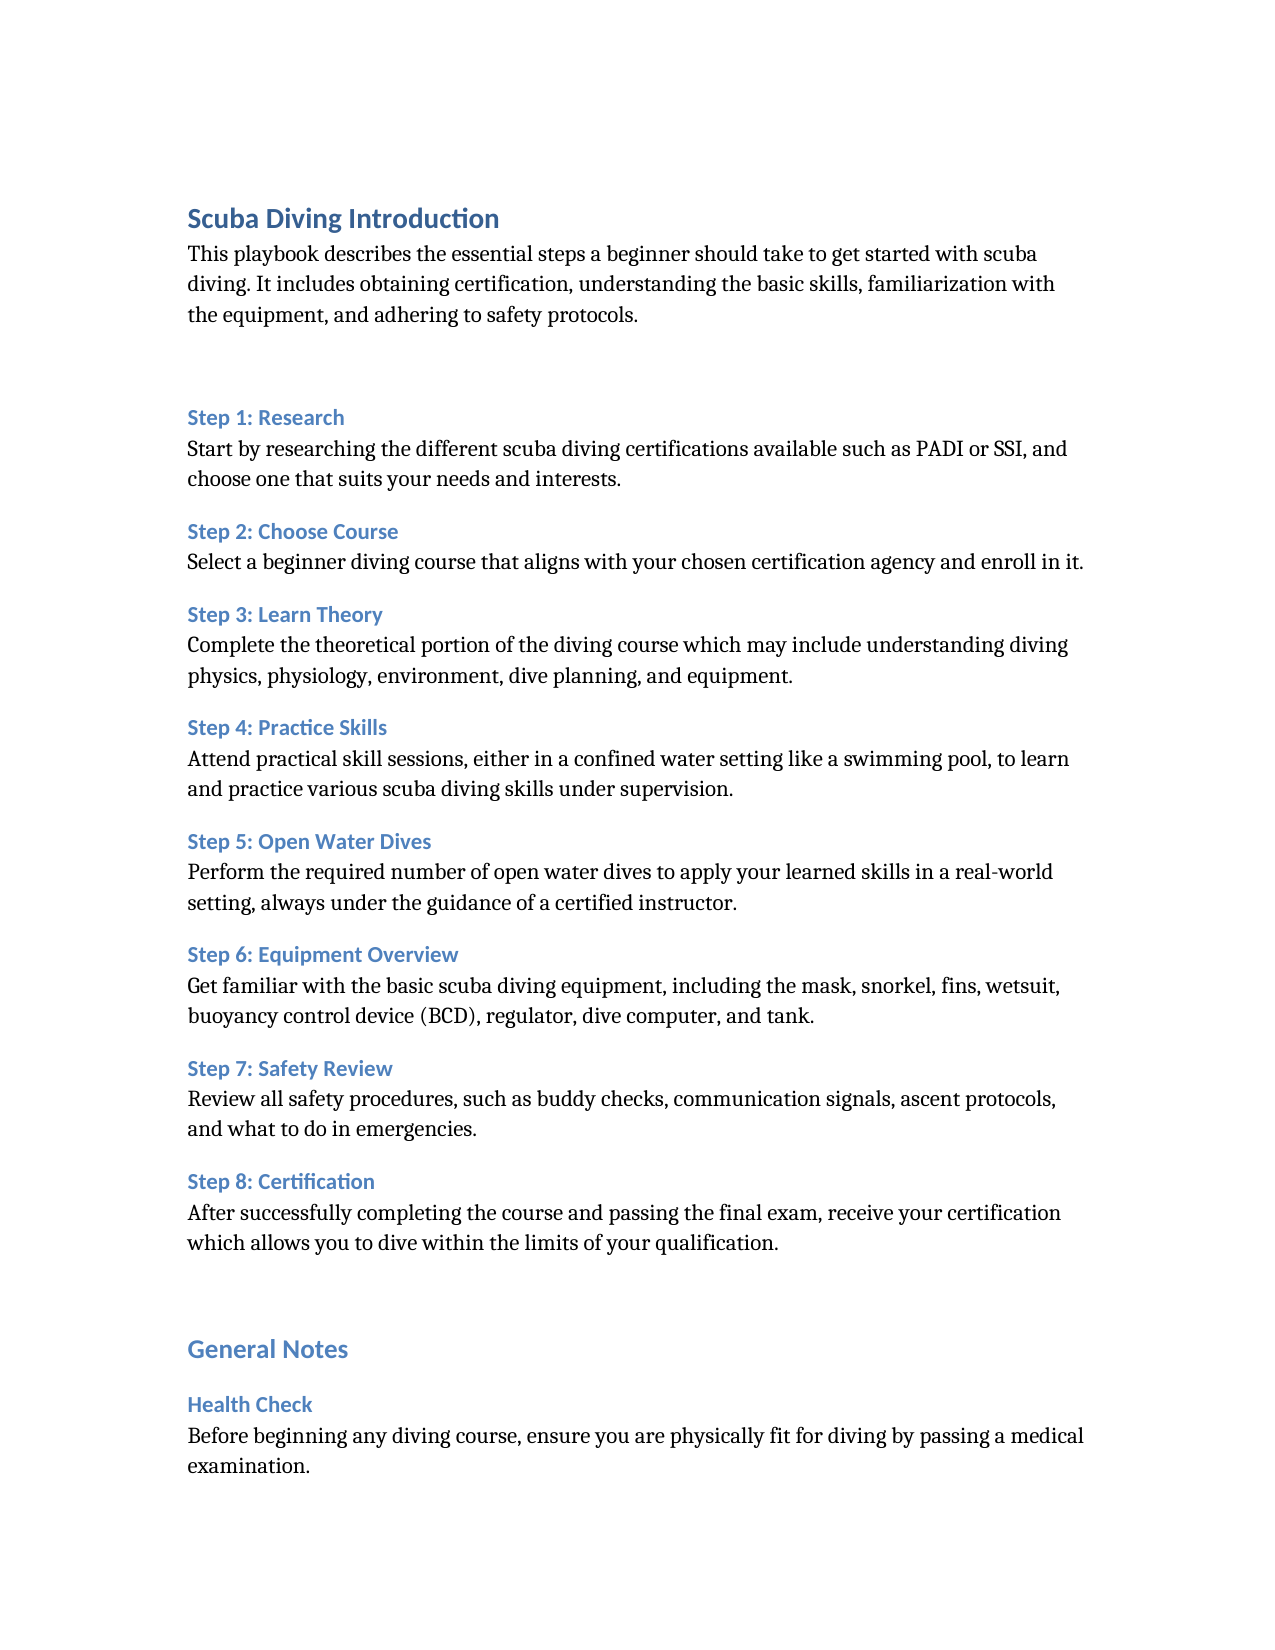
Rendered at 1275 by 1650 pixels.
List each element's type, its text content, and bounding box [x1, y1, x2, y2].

text Complete the theoretical portion of the diving course which may include understanding diving physics, physiology, environment, dive planning, and equipment. [187, 632, 1087, 689]
text Before beginning any diving course, ensure you are physically fit for diving by passing a medical examination. [187, 1423, 1087, 1479]
subtitle Step 5: Open Water Dives [187, 827, 1087, 855]
text Review all safety procedures, such as buddy checks, communication signals, ascent protocols, and what to do in emergencies. [187, 1086, 1087, 1143]
subtitle General Notes [187, 1332, 1087, 1365]
subtitle Step 3: Learn Theory [187, 600, 1087, 628]
text Select a beginner diving course that aligns with your chosen certification agency and enroll in it. [187, 549, 1087, 575]
text Perform the required number of open water dives to apply your learned skills in a real-world setting, always under the guidance of a certified instructor. [187, 859, 1087, 916]
subtitle Step 6: Equipment Overview [187, 940, 1087, 968]
text Attend practical skill sessions, either in a confined water setting like a swimming pool, to learn and practice various scuba diving skills under supervision. [187, 746, 1087, 802]
text This playbook describes the essential steps a beginner should take to get started with scuba diving. It includes obtaining certification, understanding the basic skills, familiarization with the equipment, and adhering to safety protocols. [187, 241, 1087, 328]
subtitle Step 7: Safety Review [187, 1054, 1087, 1082]
subtitle Step 1: Research [187, 403, 1087, 431]
subtitle Step 2: Choose Course [187, 517, 1087, 545]
subtitle Health Check [187, 1391, 1087, 1418]
text After successfully completing the course and passing the final exam, receive your certification which allows you to dive within the limits of your qualification. [187, 1199, 1087, 1256]
subtitle Scuba Diving Introduction [187, 200, 1087, 236]
subtitle Step 4: Practice Skills [187, 713, 1087, 742]
text Get familiar with the basic scuba diving equipment, including the mask, snorkel, fins, wetsuit, buoyancy control device (BCD), regulator, dive computer, and tank. [187, 973, 1087, 1029]
subtitle Step 8: Certification [187, 1167, 1087, 1195]
text Start by researching the different scuba diving certifications available such as PADI or SSI, and choose one that suits your needs and interests. [187, 436, 1087, 492]
